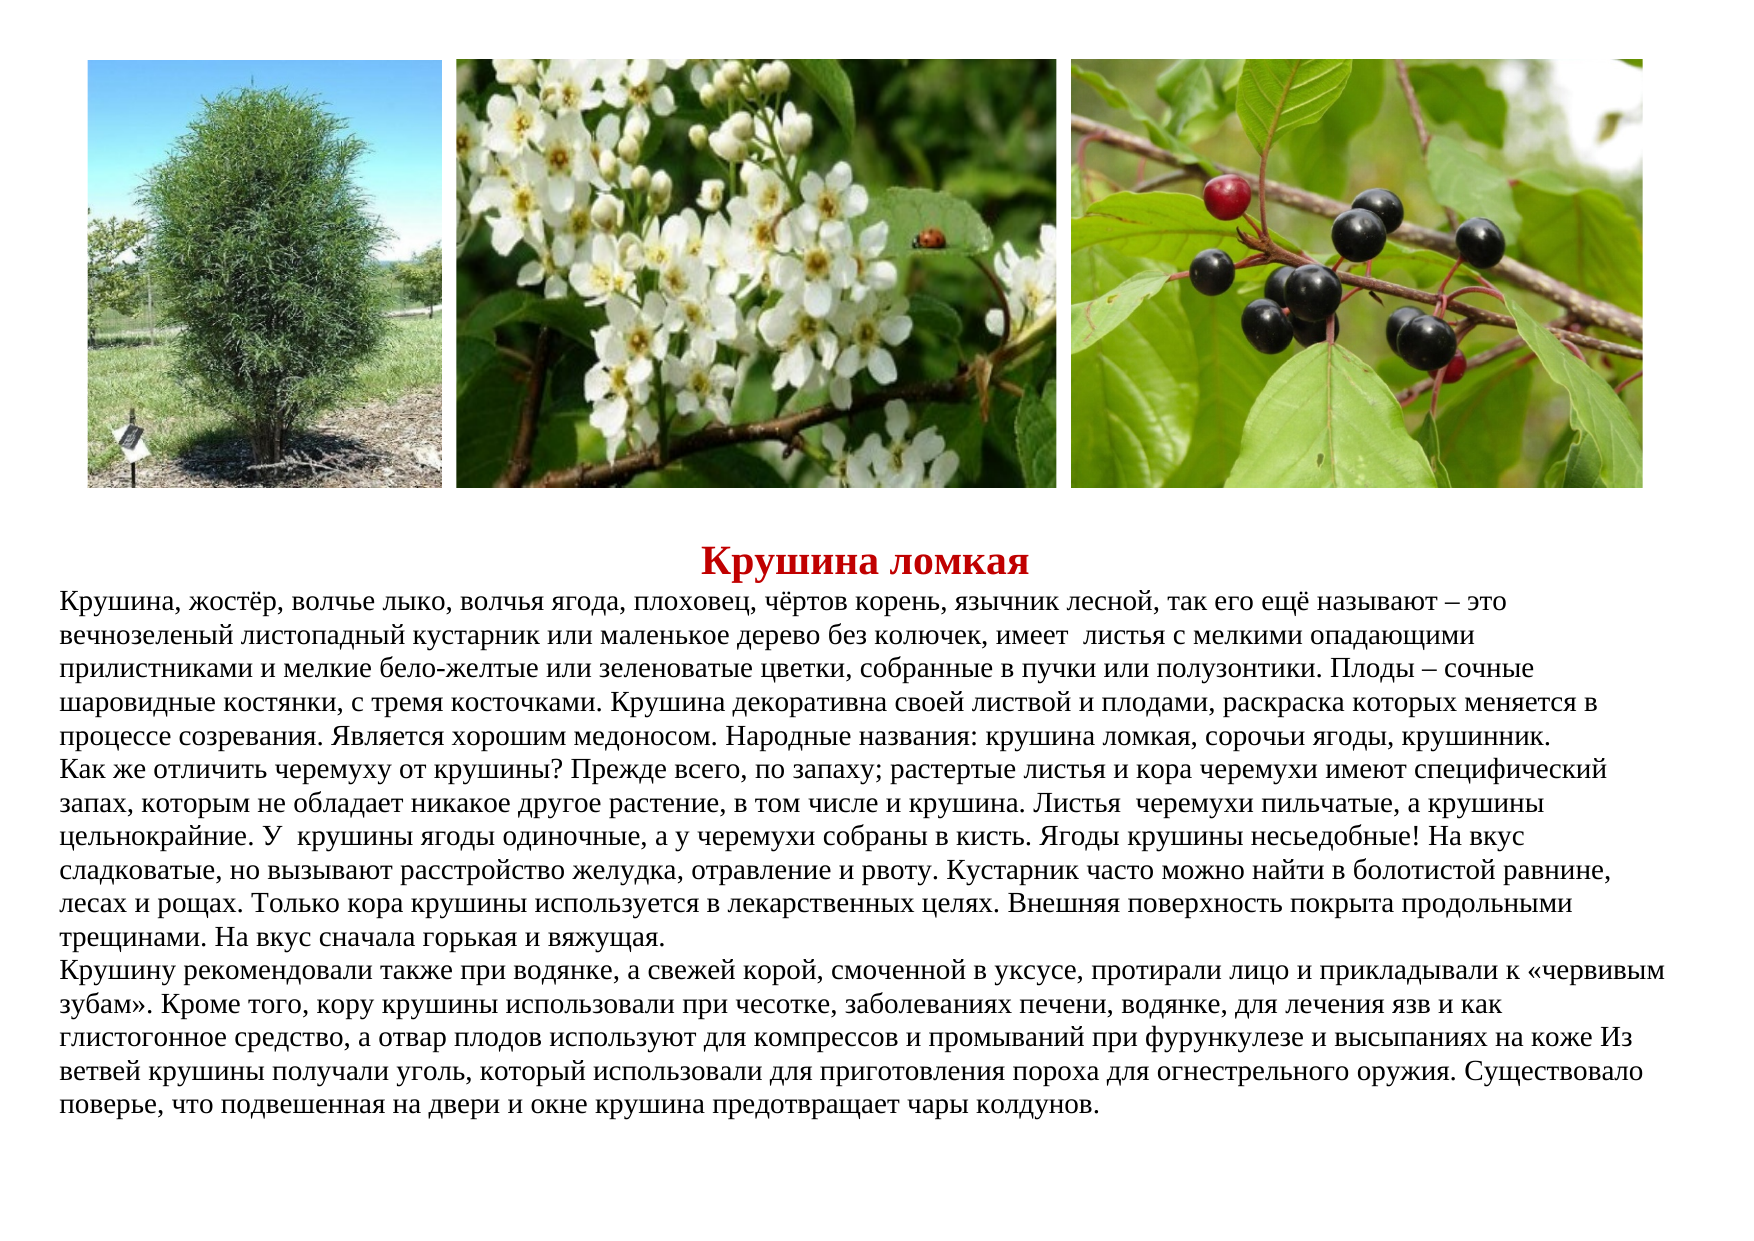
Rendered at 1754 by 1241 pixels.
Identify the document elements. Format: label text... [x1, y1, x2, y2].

text Крушину рекомендовали также при водянке, а свежей корой, смоченной в уксусе, протирали лицо и прикладывали к «червивым зубам». Кроме того, кору крушины использовали при чесотке, заболеваниях печени, водянке, для лечения язв и как глистогонное средство, а отвар плодов используют для компрессов и промываний при фурункулезе и высыпаниях на коже Из ветвей крушины получали уголь, который использовали для приготовления пороха для огнестрельного оружия. Существовало поверье, что подвешенная на двери и окне крушина предотвращает чары колдунов. [59, 952, 1671, 1120]
text Как же отличить черемуху от крушины? Прежде всего, по запаху; растертые листья и кора черемухи имеют специфический запах, которым не обладает никакое другое растение, в том числе и крушина. Листья черемухи пильчатые, а крушины цельнокрайние. У крушины ягоды одиночные, а у черемухи собраны в кисть. Ягоды крушины несьедобные! На вкус сладковатые, но вызывают расстройство желудка, отравление и рвоту. Кустарник часто можно найти в болотистой равнине, лесах и рощах. Только кора крушины используется в лекарственных целях. Внешняя поверхность покрыта продольными трещинами. На вкус сначала горькая и вяжущая. [59, 751, 1671, 952]
picture [456, 59, 1057, 488]
text Крушина, жостёр, волчье лыко, волчья ягода, плоховец, чёртов корень, язычник лесной, так его ещё называют – это вечнозеленый листопадный кустарник или маленькое дерево без колючек, имеет листья с мелкими опадающими прилистниками и мелкие бело-желтые или зеленоватые цветки, собранные в пучки или полузонтики. Плоды – сочные шаровидные костянки, с тремя косточками. Крушина декоративна своей листвой и плодами, раскраска которых меняется в процессе созревания. Является хорошим медоносом. Народные названия: крушина ломкая, сорочьи ягоды, крушинник. [59, 583, 1671, 751]
picture [1071, 59, 1643, 488]
text Крушина ломкая [59, 536, 1671, 583]
picture [87, 60, 442, 488]
